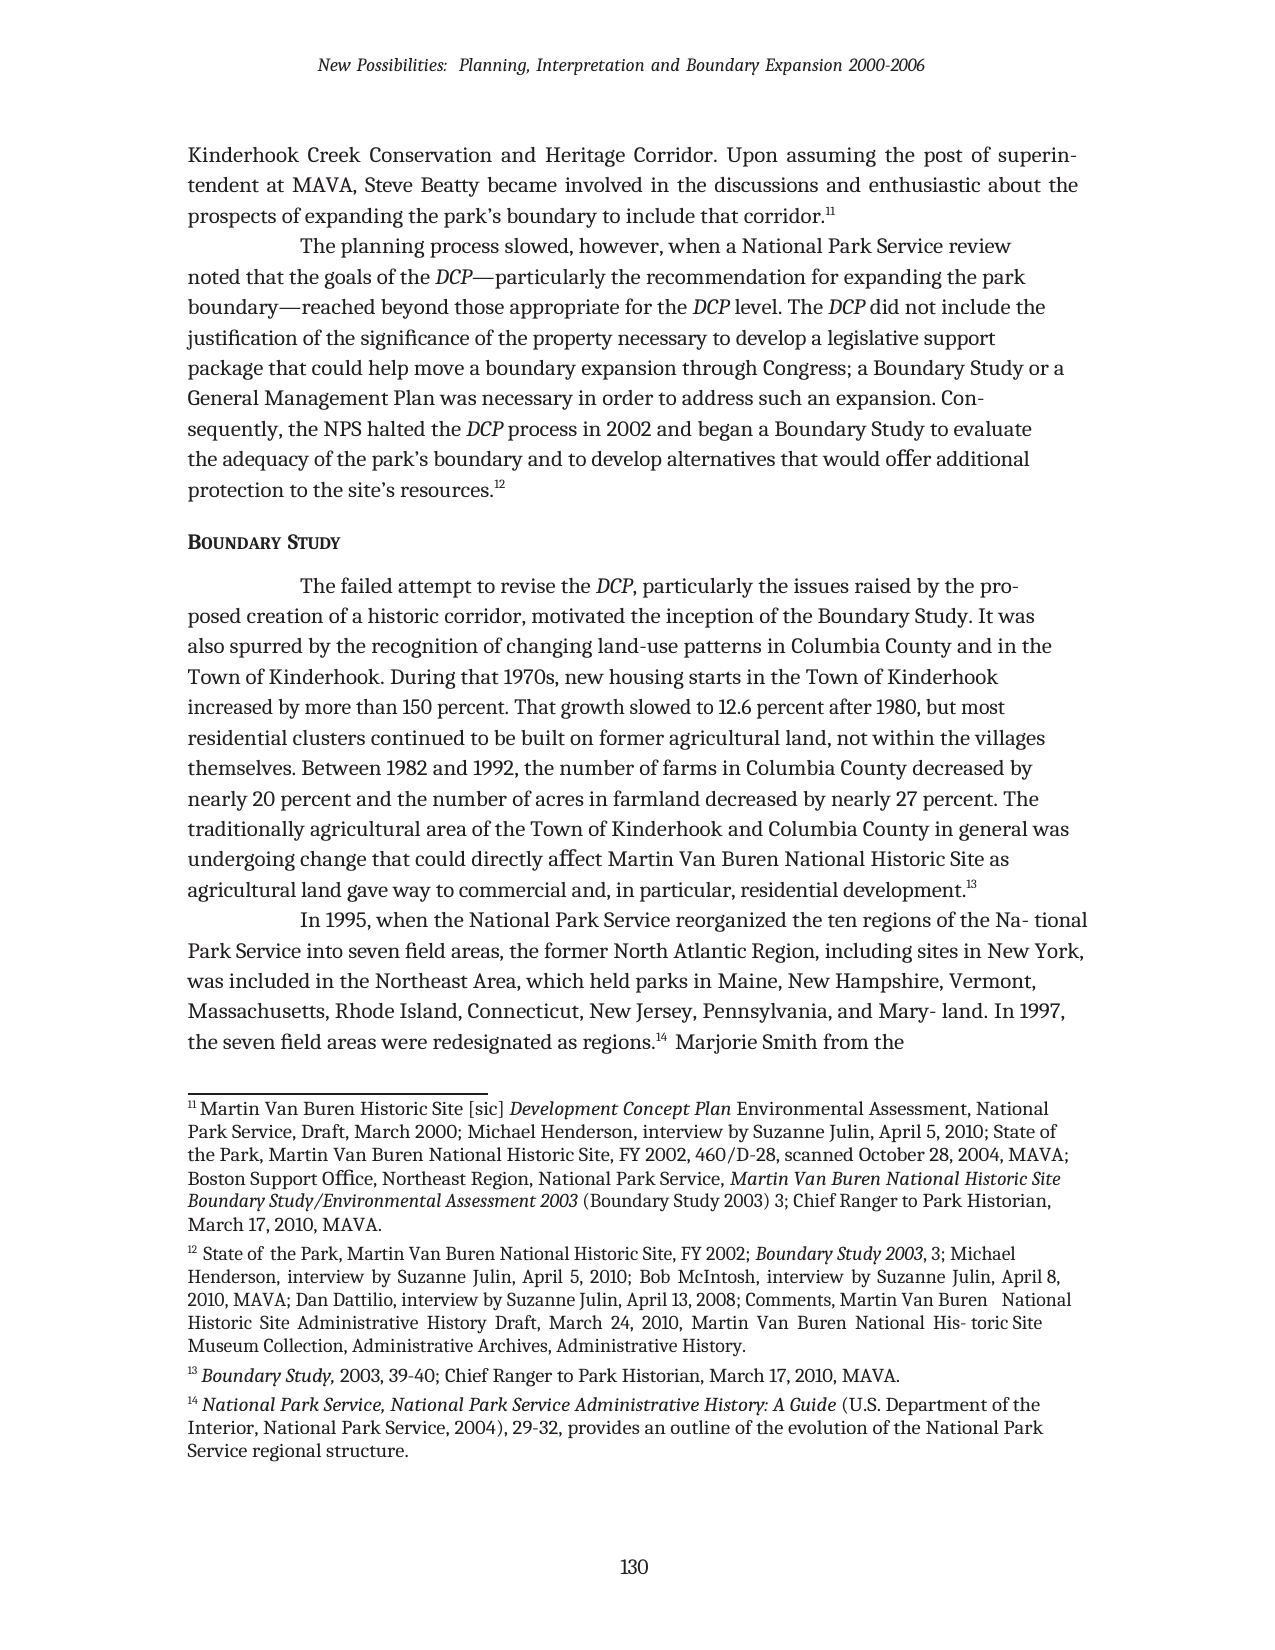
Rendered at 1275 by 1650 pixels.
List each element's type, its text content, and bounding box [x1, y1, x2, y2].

subtitle Boundary Study [187, 529, 1146, 554]
text The failed attempt to revise the DCP, particularly the issues raised by the pro- posed creation of a historic corridor, motivated the inception of the Boundary Study. It was also spurred by the recognition of changing land-use patterns in Columbia County and in the Town of Kinderhook. During that 1970s, new housing starts in the Town of Kinderhook increased by more than 150 percent. That growth slowed to 12.6 percent after 1980, but most residential clusters continued to be built on former agricultural land, not within the villages themselves. Between 1982 and 1992, the number of farms in Columbia County decreased by nearly 20 percent and the number of acres in farmland decreased by nearly 27 percent. The traditionally agricultural area of the Town of Kinderhook and Columbia County in general was undergoing change that could directly aﬀect Martin Van Buren National Historic Site as agricultural land gave way to commercial and, in particular, residential development.13 [187, 573, 1076, 903]
text 12 State of the Park, Martin Van Buren National Historic Site, FY 2002; Boundary Study 2003, 3; Michael Henderson, interview by Suzanne Julin, April 5, 2010; Bob McIntosh, interview by Suzanne Julin, April 8, 2010, MAVA; Dan Dattilio, interview by Suzanne Julin, April 13, 2008; Comments, Martin Van Buren National Historic Site Administrative History Draft, March 24, 2010, Martin Van Buren National His- toric Site Museum Collection, Administrative Archives, Administrative History. [187, 1243, 1088, 1357]
text 14 National Park Service, National Park Service Administrative History: A Guide (U.S. Department of the Interior, National Park Service, 2004), 29-32, provides an outline of the evolution of the National Park Service regional structure. [187, 1393, 1088, 1462]
text The planning process slowed, however, when a National Park Service review noted that the goals of the DCP—particularly the recommendation for expanding the park boundary—reached beyond those appropriate for the DCP level. The DCP did not include the justiﬁcation of the signiﬁcance of the property necessary to develop a legislative support package that could help move a boundary expansion through Congress; a Boundary Study or a General Management Plan was necessary in order to address such an expansion. Con- sequently, the NPS halted the DCP process in 2002 and began a Boundary Study to evaluate the adequacy of the park’s boundary and to develop alternatives that would oﬀer additional protection to the site’s resources.12 [187, 234, 1065, 503]
text 13 Boundary Study, 2003, 39-40; Chief Ranger to Park Historian, March 17, 2010, MAVA. [187, 1364, 1146, 1387]
text In 1995, when the National Park Service reorganized the ten regions of the Na- tional Park Service into seven ﬁeld areas, the former North Atlantic Region, including sites in New York, was included in the Northeast Area, which held parks in Maine, New Hampshire, Vermont, Massachusetts, Rhode Island, Connecticut, New Jersey, Pennsylvania, and Mary- land. In 1997, the seven ﬁeld areas were redesignated as regions.14 Marjorie Smith from the [187, 908, 1088, 1055]
text 11 Martin Van Buren Historic Site [sic] Development Concept Plan Environmental Assessment, National Park Service, Draft, March 2000; Michael Henderson, interview by Suzanne Julin, April 5, 2010; State of the Park, Martin Van Buren National Historic Site, FY 2002, 460/D-28, scanned October 28, 2004, MAVA; Boston Support Oﬃce, Northeast Region, National Park Service, Martin Van Buren National Historic Site Boundary Study/Environmental Assessment 2003 (Boundary Study 2003) 3; Chief Ranger to Park Historian, March 17, 2010, MAVA. [187, 1094, 1080, 1236]
text Kinderhook Creek Conservation and Heritage Corridor. Upon assuming the post of superin- tendent at MAVA, Steve Beatty became involved in the discussions and enthusiastic about the prospects of expanding the park’s boundary to include that corridor.11 [187, 143, 1078, 229]
